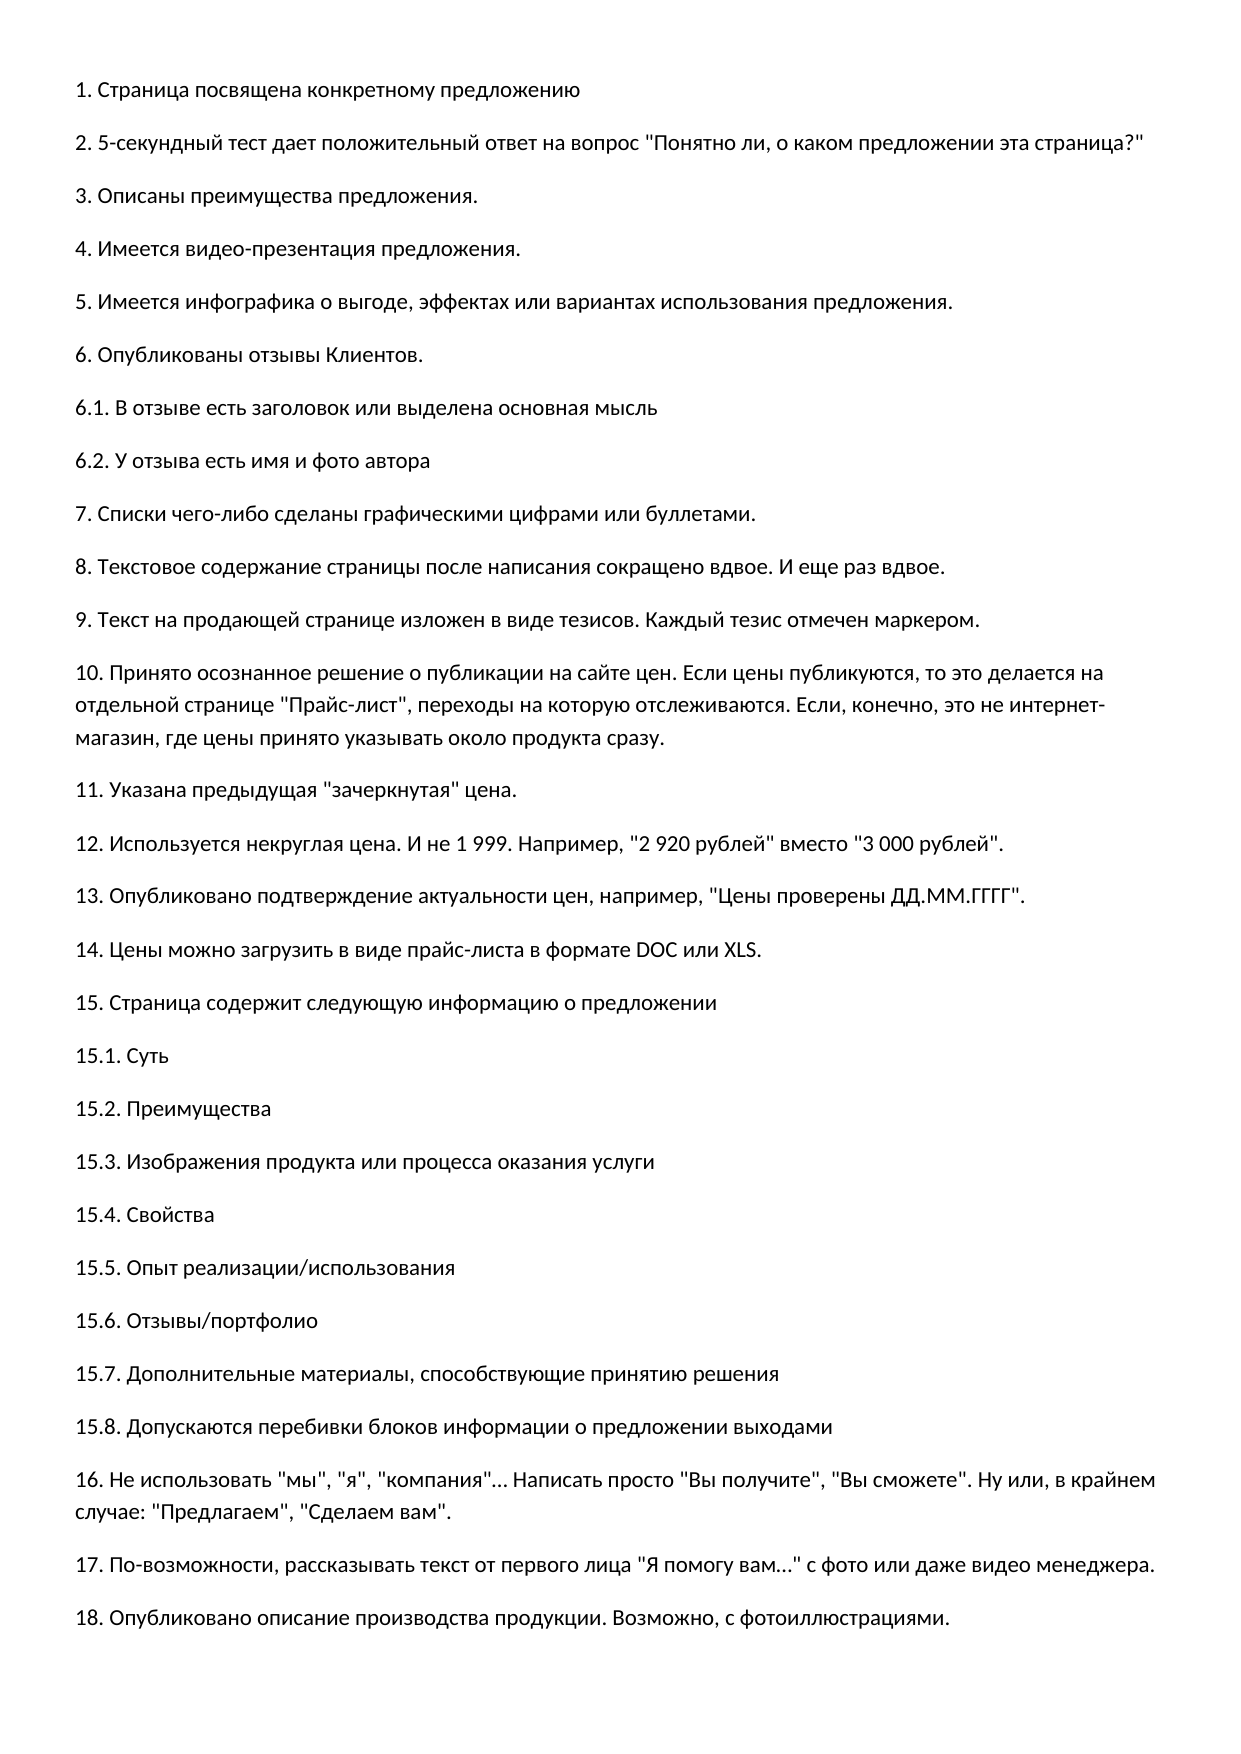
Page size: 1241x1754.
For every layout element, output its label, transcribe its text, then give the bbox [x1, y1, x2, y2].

text 11. Указана предыдущая "зачеркнутая" цена. [75, 776, 1165, 804]
text 12. Используется некруглая цена. И не 1 999. Например, "2 920 рублей" вместо "3 000 рублей". [75, 829, 1165, 857]
text 15.6. Отзывы/портфолио [75, 1306, 1165, 1334]
text 3. Описаны преимущества предложения. [75, 181, 1165, 209]
text 16. Не использовать "мы", "я", "компания"… Написать просто "Вы получите", "Вы сможете". Ну или, в крайнем случае: "Предлагаем", "Сделаем вам". [75, 1465, 1165, 1525]
text 8. Текстовое содержание страницы после написания сокращено вдвое. И еще раз вдвое. [75, 552, 1165, 580]
text 7. Списки чего-либо сделаны графическими цифрами или буллетами. [75, 499, 1165, 527]
text 2. 5-секундный тест дает положительный ответ на вопрос "Понятно ли, о каком предложении эта страница?" [75, 128, 1165, 156]
text 14. Цены можно загрузить в виде прайс-листа в формате DOC или XLS. [75, 935, 1165, 963]
text 15.5. Опыт реализации/использования [75, 1253, 1165, 1281]
text 15.4. Свойства [75, 1200, 1165, 1228]
text 15.7. Дополнительные материалы, способствующие принятию решения [75, 1359, 1165, 1387]
text 6. Опубликованы отзывы Клиентов. [75, 340, 1165, 368]
text 9. Текст на продающей странице изложен в виде тезисов. Каждый тезис отмечен маркером. [75, 605, 1165, 633]
text 6.2. У отзыва есть имя и фото автора [75, 446, 1165, 474]
text 5. Имеется инфографика о выгоде, эффектах или вариантах использования предложения. [75, 287, 1165, 315]
text 13. Опубликовано подтверждение актуальности цен, например, "Цены проверены ДД.ММ.ГГГГ". [75, 882, 1165, 910]
text 15.1. Суть [75, 1041, 1165, 1069]
text 1. Страница посвящена конкретному предложению [75, 75, 1165, 103]
text 15.2. Преимущества [75, 1094, 1165, 1122]
text 10. Принято осознанное решение о публикации на сайте цен. Если цены публикуются, то это делается на отдельной странице "Прайс-лист", переходы на которую отслеживаются. Если, конечно, это не интернет-магазин, где цены принято указывать около продукта сразу. [75, 658, 1165, 751]
text 15. Страница содержит следующую информацию о предложении [75, 988, 1165, 1016]
text 4. Имеется видео-презентация предложения. [75, 234, 1165, 262]
text 15.8. Допускаются перебивки блоков информации о предложении выходами [75, 1412, 1165, 1440]
text 6.1. В отзыве есть заголовок или выделена основная мысль [75, 393, 1165, 421]
text 18. Опубликовано описание производства продукции. Возможно, с фотоиллюстрациями. [75, 1603, 1165, 1631]
text 17. По-возможности, рассказывать текст от первого лица "Я помогу вам…" с фото или даже видео менеджера. [75, 1550, 1165, 1578]
text 15.3. Изображения продукта или процесса оказания услуги [75, 1147, 1165, 1175]
